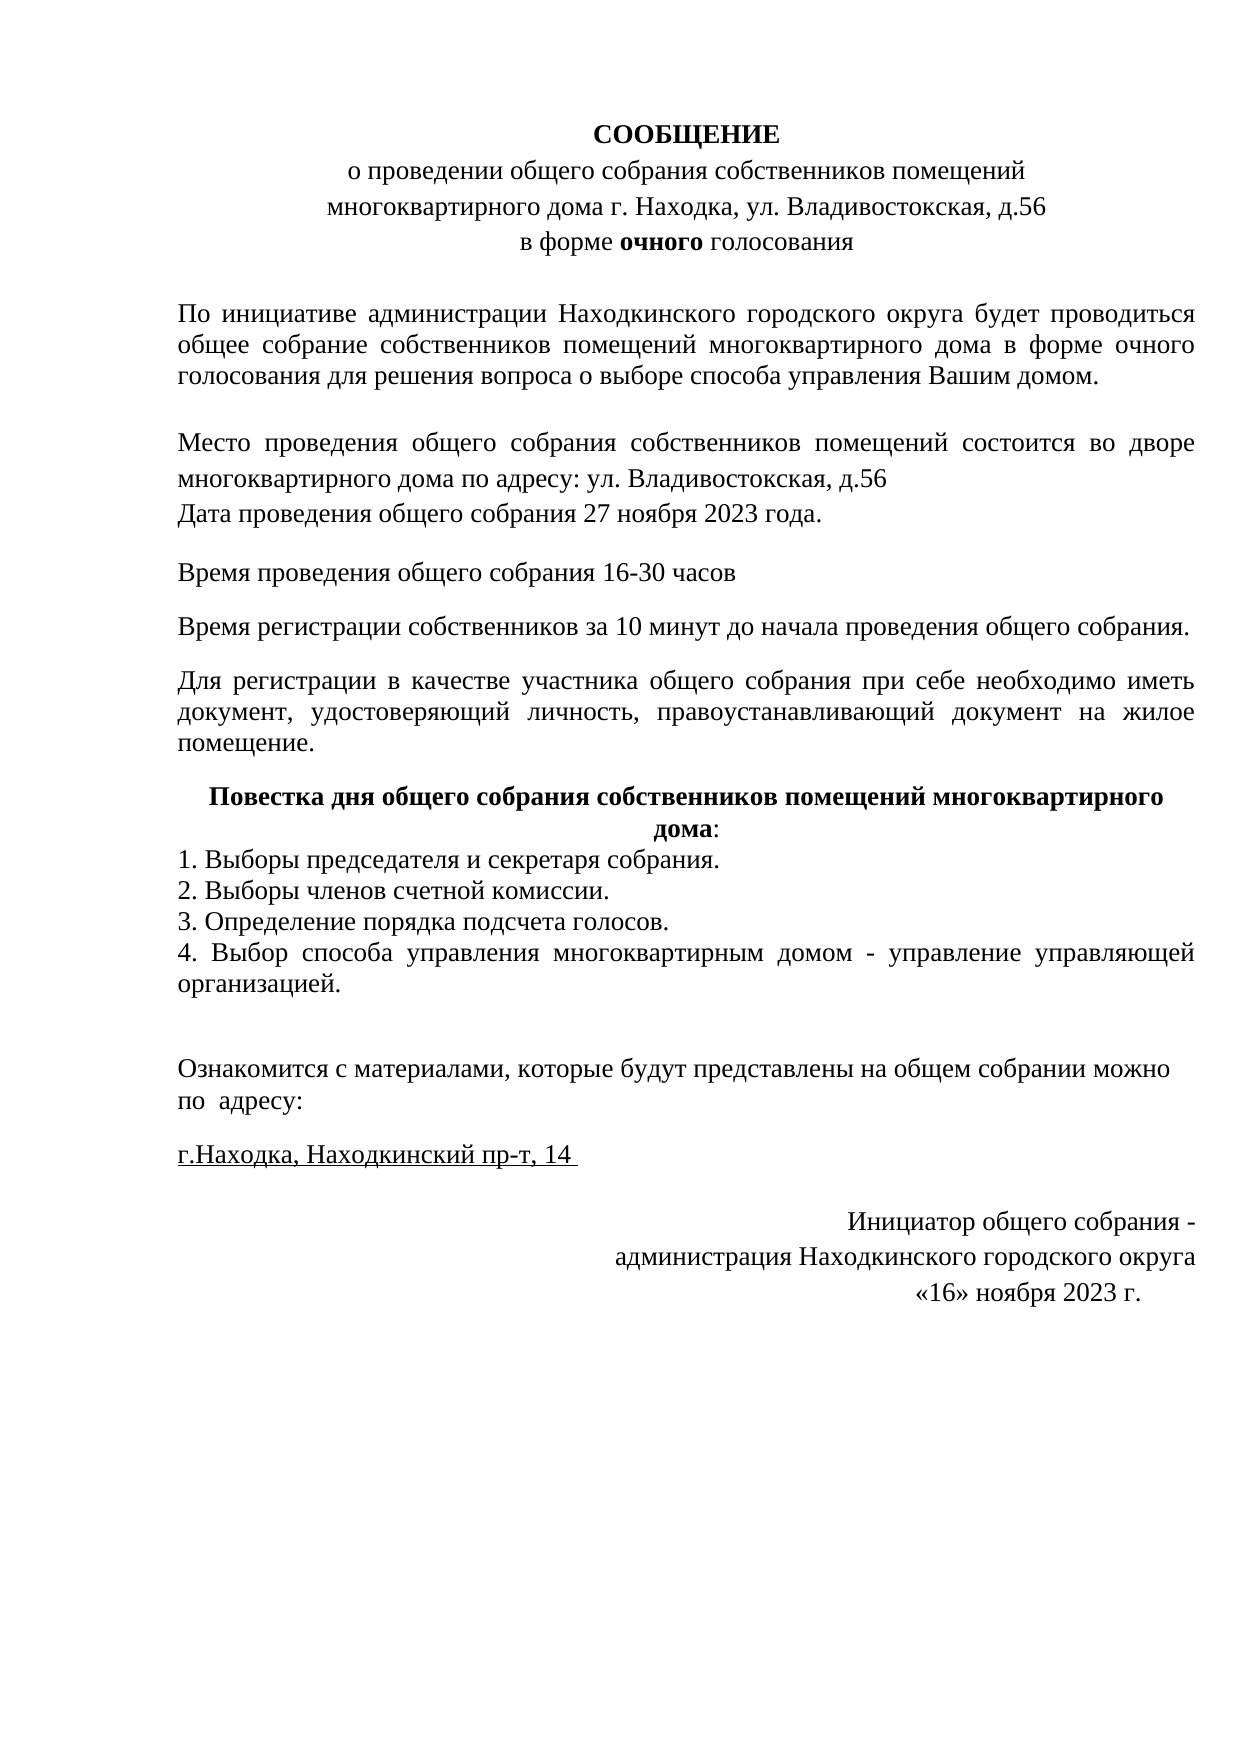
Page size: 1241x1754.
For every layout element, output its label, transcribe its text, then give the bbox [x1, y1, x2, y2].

text администрация Находкинского городского округа [177, 1240, 1196, 1272]
text многоквартирного дома г. Находка, ул. Владивостокская, д.56 [177, 189, 1196, 221]
text Место проведения общего собрания собственников помещений состоится во дворе многоквартирного дома по адресу: ул. Владивостокская, д.56 [177, 426, 1196, 493]
text Повестка дня общего собрания собственников помещений многоквартирного дома: [177, 781, 1196, 843]
text «16» ноября 2023 г. [915, 1276, 1196, 1307]
text в форме очного голосования [177, 225, 1196, 256]
text 3. Определение порядка подсчета голосов. [177, 905, 1196, 936]
text Ознакомится с материалами, которые будут представлены на общем собрании можно по адресу: [177, 1053, 1196, 1115]
text 2. Выборы членов счетной комиссии. [177, 874, 1196, 905]
text СООБЩЕНИЕ [177, 118, 1196, 149]
text г.Находка, Находкинский пр-т, 14 [177, 1138, 1196, 1169]
text Время проведения общего собрания 16-30 часов [177, 556, 1196, 587]
text Дата проведения общего собрания 27 ноября 2023 года. [177, 497, 1196, 528]
text 4. Выбор способа управления многоквартирным домом - управление управляющей организацией. [177, 936, 1196, 998]
text 1. Выборы председателя и секретаря собрания. [177, 843, 1196, 874]
text По инициативе администрации Находкинского городского округа будет проводиться общее собрание собственников помещений многоквартирного дома в форме очного голосования для решения вопроса о выборе способа управления Вашим домом. [177, 297, 1196, 390]
text о проведении общего собрания собственников помещений [177, 154, 1196, 185]
text Для регистрации в качестве участника общего собрания при себе необходимо иметь документ, удостоверяющий личность, правоустанавливающий документ на жилое помещение. [177, 664, 1196, 758]
text Инициатор общего собрания - [177, 1205, 1196, 1236]
text Время регистрации собственников за 10 минут до начала проведения общего собрания. [177, 610, 1196, 641]
